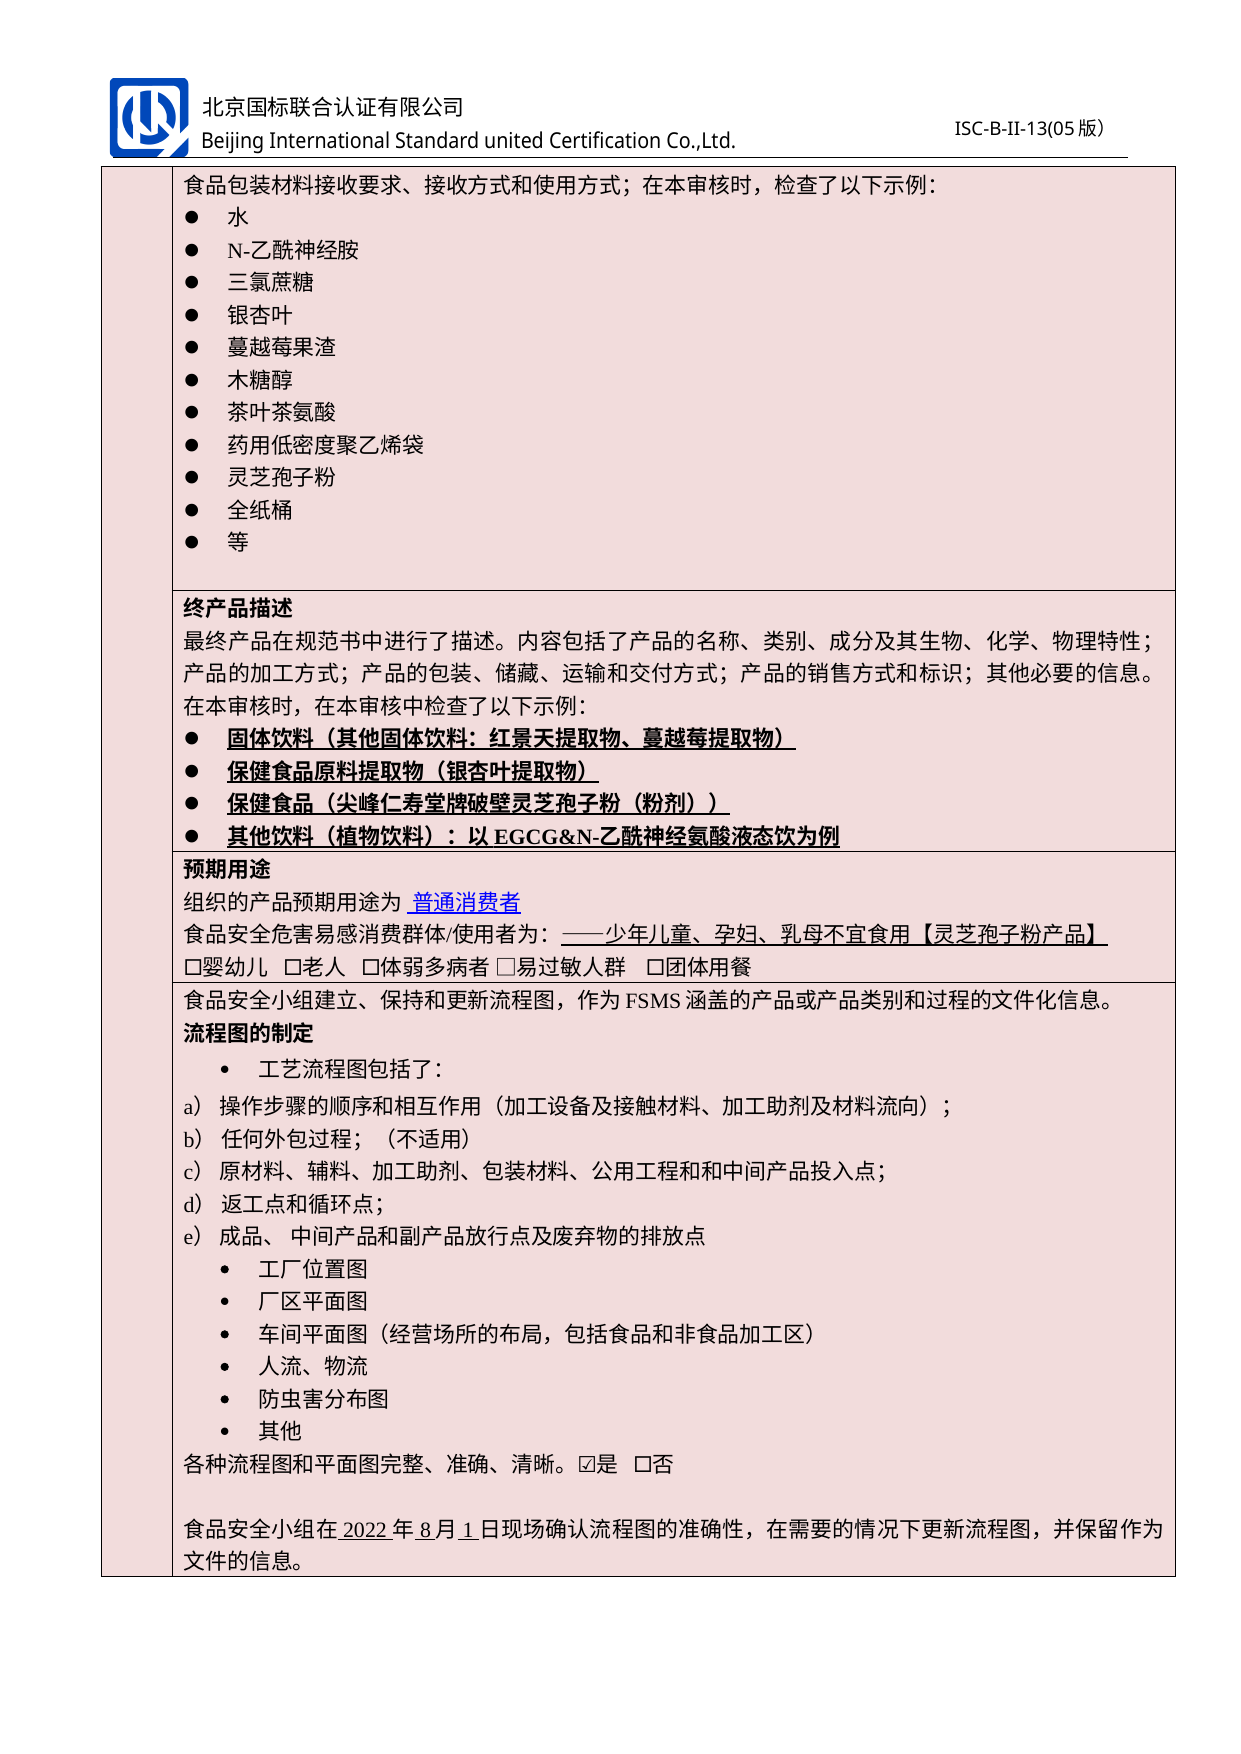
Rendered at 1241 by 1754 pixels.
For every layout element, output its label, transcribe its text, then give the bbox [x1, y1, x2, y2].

table_cell 预期用途 组织的产品预期用途为 普通消费者 食品安全危害易感消费群体/使用者为：——少年儿童、孕妇、乳母不宜食用【灵芝孢子粉产品】 婴幼儿 老人 体弱多病者 □易过敏人群 团体用餐 [173, 852, 1175, 982]
table_cell 终产品描述 最终产品在规范书中进行了描述。内容包括了产品的名称、类别、成分及其生物、化学、物理特性；产品的加工方式；产品的包装、储藏、运输和交付方式；产品的销售方式和标识；其他必要的信息。在本审核时，在本审核中检查了以下示例： 固体饮料（其他固体饮料：红景天提取物、蔓越莓提取物） 保健食品原料提取物（银杏叶提取物） 保健食品（尖峰仁寿堂牌破壁灵芝孢子粉（粉剂）） 其他饮料（植物饮料）：以EGCG&N-乙酰神经氨酸液态饮为例 [173, 591, 1175, 851]
picture [109, 78, 189, 158]
